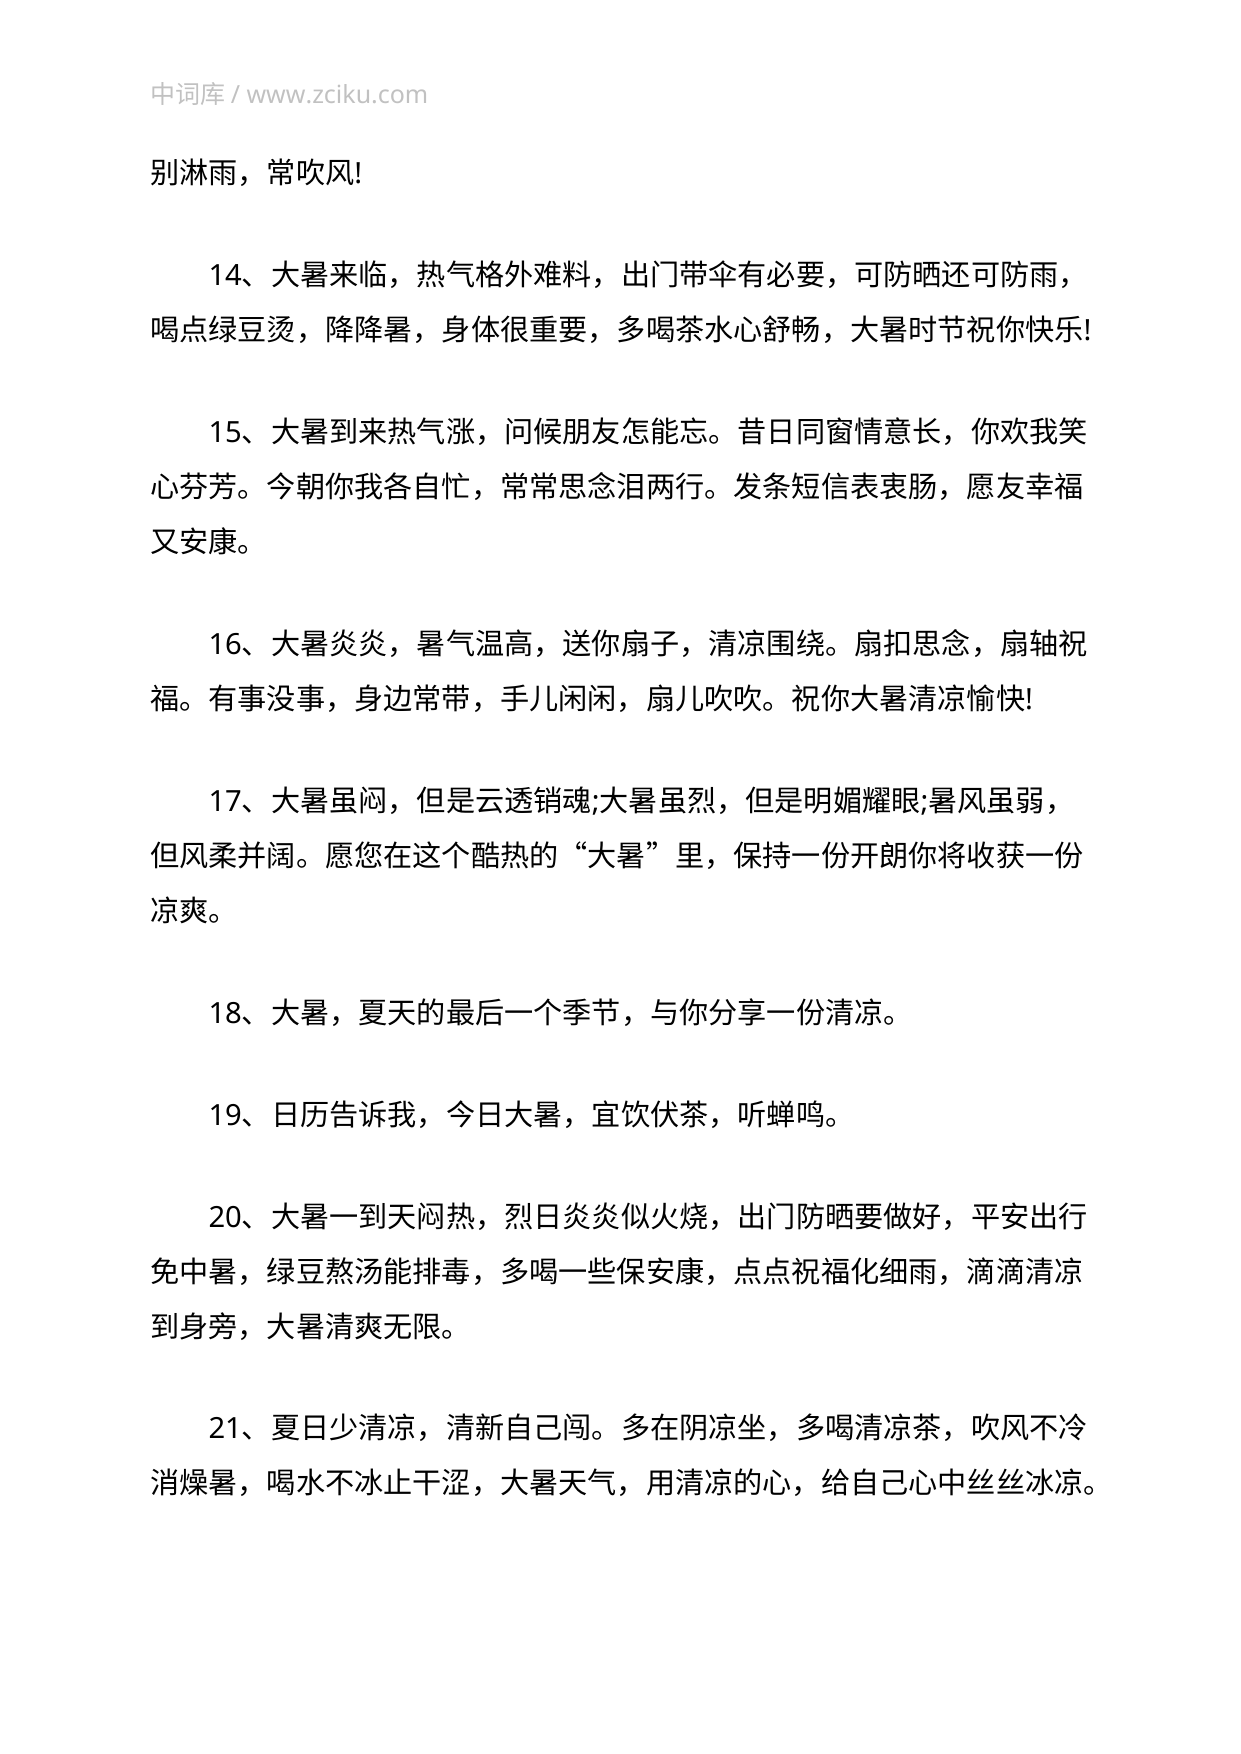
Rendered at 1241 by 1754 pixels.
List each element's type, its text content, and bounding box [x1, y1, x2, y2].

text 21、夏日少清凉，清新自己闯。多在阴凉坐，多喝清凉茶，吹风不冷消燥暑，喝水不冰止干涩，大暑天气，用清凉的心，给自己心中丝丝冰凉。 [150, 1405, 1090, 1502]
text 18、大暑，夏天的最后一个季节，与你分享一份清凉。 [150, 989, 1090, 1032]
text 15、大暑到来热气涨，问候朋友怎能忘。昔日同窗情意长，你欢我笑心芬芳。今朝你我各自忙，常常思念泪两行。发条短信表衷肠，愿友幸福又安康。 [150, 409, 1090, 561]
text 17、大暑虽闷，但是云透销魂;大暑虽烈，但是明媚耀眼;暑风虽弱，但风柔并阔。愿您在这个酷热的“大暑”里，保持一份开朗你将收获一份凉爽。 [150, 778, 1090, 930]
text 14、大暑来临，热气格外难料，出门带伞有必要，可防晒还可防雨，喝点绿豆烫，降降暑，身体很重要，多喝茶水心舒畅，大暑时节祝你快乐! [150, 252, 1090, 349]
text 20、大暑一到天闷热，烈日炎炎似火烧，出门防晒要做好，平安出行免中暑，绿豆熬汤能排毒，多喝一些保安康，点点祝福化细雨，滴滴清凉到身旁，大暑清爽无限。 [150, 1193, 1090, 1345]
text 19、日历告诉我，今日大暑，宜饮伏茶，听蝉鸣。 [150, 1091, 1090, 1134]
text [150, 150, 1090, 192]
text 16、大暑炎炎，暑气温高，送你扇子，清凉围绕。扇扣思念，扇轴祝福。有事没事，身边常带，手儿闲闲，扇儿吹吹。祝你大暑清凉愉快! [150, 621, 1090, 718]
